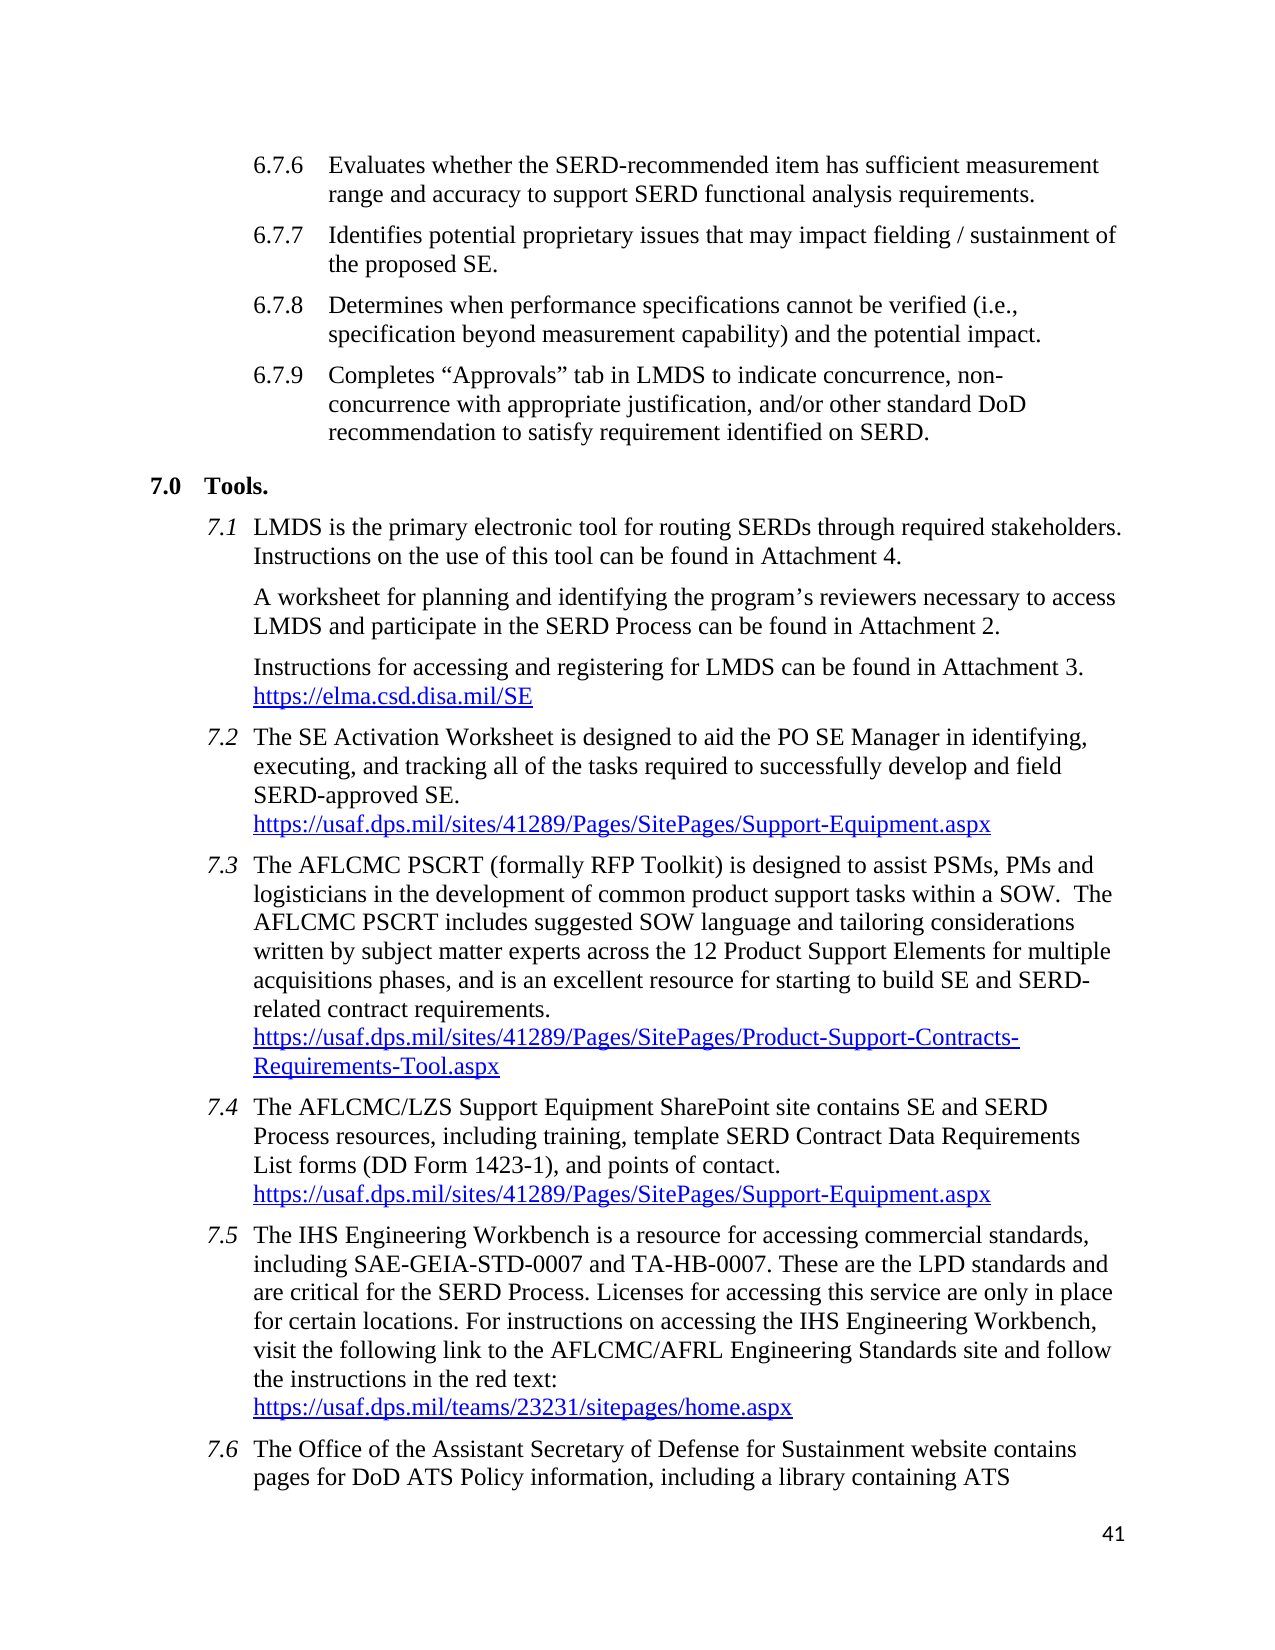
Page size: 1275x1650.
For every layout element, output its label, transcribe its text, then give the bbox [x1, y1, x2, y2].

list Completes “Approvals” tab in LMDS to indicate concurrence, non-concurrence with appropriate justification, and/or other standard DoD recommendation to satisfy requirement identified on SERD. [253, 360, 1125, 446]
list Tools. [150, 471, 1125, 500]
list Identifies potential proprietary issues that may impact fielding / sustainment of the proposed SE. [253, 220, 1125, 277]
list The SE Activation Worksheet is designed to aid the PO SE Manager in identifying, executing, and tracking all of the tasks required to successfully develop and field SERD-approved SE. https://usaf.dps.mil/sites/41289/Pages/SitePages/Support-Equipment.aspx [207, 722, 1125, 837]
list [207, 1434, 1125, 1491]
list Evaluates whether the SERD-recommended item has sufficient measurement range and accuracy to support SERD functional analysis requirements. [253, 150, 1125, 207]
list LMDS is the primary electronic tool for routing SERDs through required stakeholders. Instructions on the use of this tool can be found in Attachment 4. [207, 512, 1125, 570]
text Instructions for accessing and registering for LMDS can be found in Attachment 3. https://elma.csd.disa.mil/SE [253, 652, 1125, 710]
text A worksheet for planning and identifying the program’s reviewers necessary to access LMDS and participate in the SERD Process can be found in Attachment 2. [253, 582, 1125, 640]
list The AFLCMC/LZS Support Equipment SharePoint site contains SE and SERD Process resources, including training, template SERD Contract Data Requirements List forms (DD Form 1423-1), and points of contact. https://usaf.dps.mil/sites/41289/Pages/SitePages/Support-Equipment.aspx [207, 1092, 1125, 1207]
list The AFLCMC PSCRT (formally RFP Toolkit) is designed to assist PSMs, PMs and logisticians in the development of common product support tasks within a SOW. The AFLCMC PSCRT includes suggested SOW language and tailoring considerations written by subject matter experts across the 12 Product Support Elements for multiple acquisitions phases, and is an excellent resource for starting to build SE and SERD-related contract requirements. https://usaf.dps.mil/sites/41289/Pages/SitePages/Product-Support-Contracts-Requirements-Tool.aspx [207, 850, 1125, 1080]
list Determines when performance specifications cannot be verified (i.e., specification beyond measurement capability) and the potential impact. [253, 290, 1125, 347]
list The IHS Engineering Workbench is a resource for accessing commercial standards, including SAE-GEIA-STD-0007 and TA-HB-0007. These are the LPD standards and are critical for the SERD Process. Licenses for accessing this service are only in place for certain locations. For instructions on accessing the IHS Engineering Workbench, visit the following link to the AFLCMC/AFRL Engineering Standards site and follow the instructions in the red text: https://usaf.dps.mil/teams/23231/sitepages/home.aspx [207, 1220, 1125, 1421]
